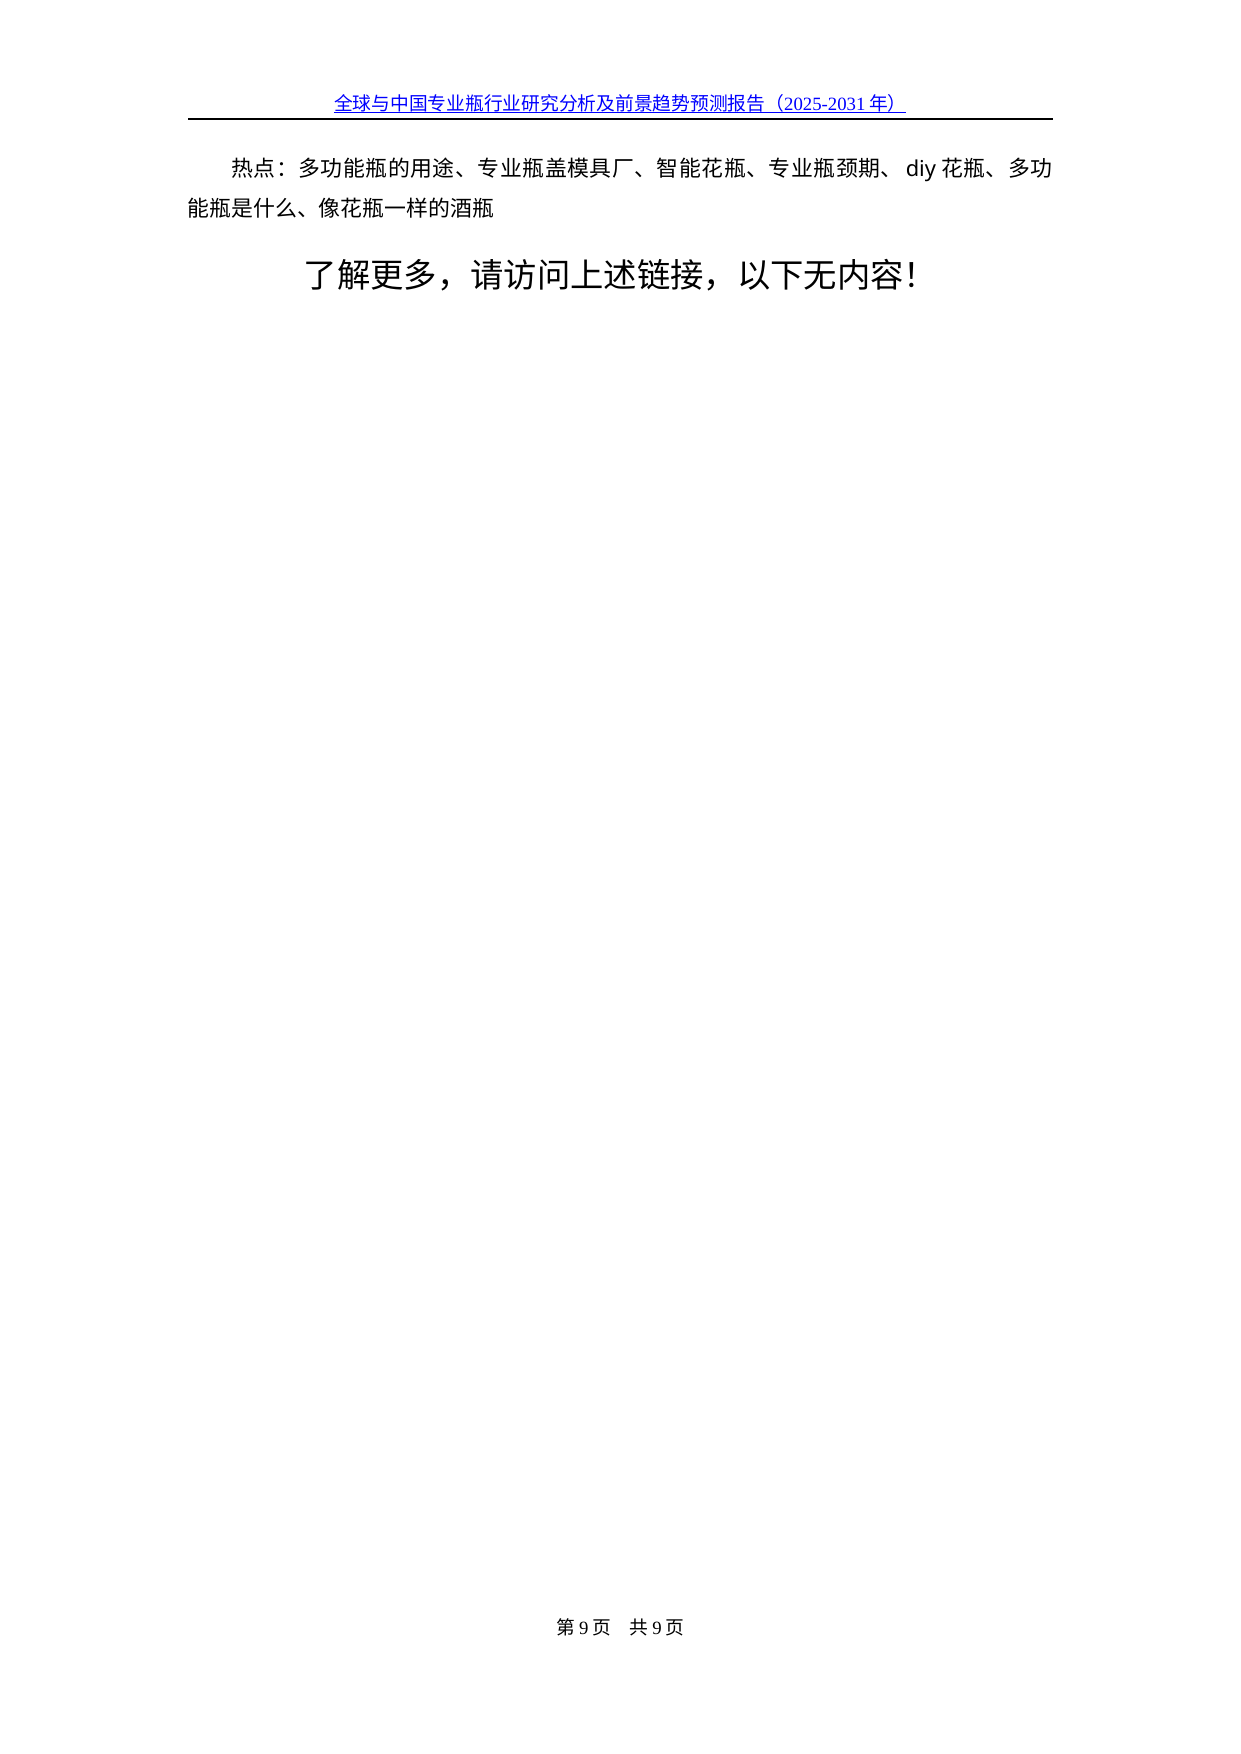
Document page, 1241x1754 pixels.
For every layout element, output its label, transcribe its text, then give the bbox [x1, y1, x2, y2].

title 了解更多，请访问上述链接，以下无内容！ [187, 241, 1053, 306]
text 热点：多功能瓶的用途、专业瓶盖模具厂、智能花瓶、专业瓶颈期、diy花瓶、多功能瓶是什么、像花瓶一样的酒瓶 [187, 150, 1053, 223]
